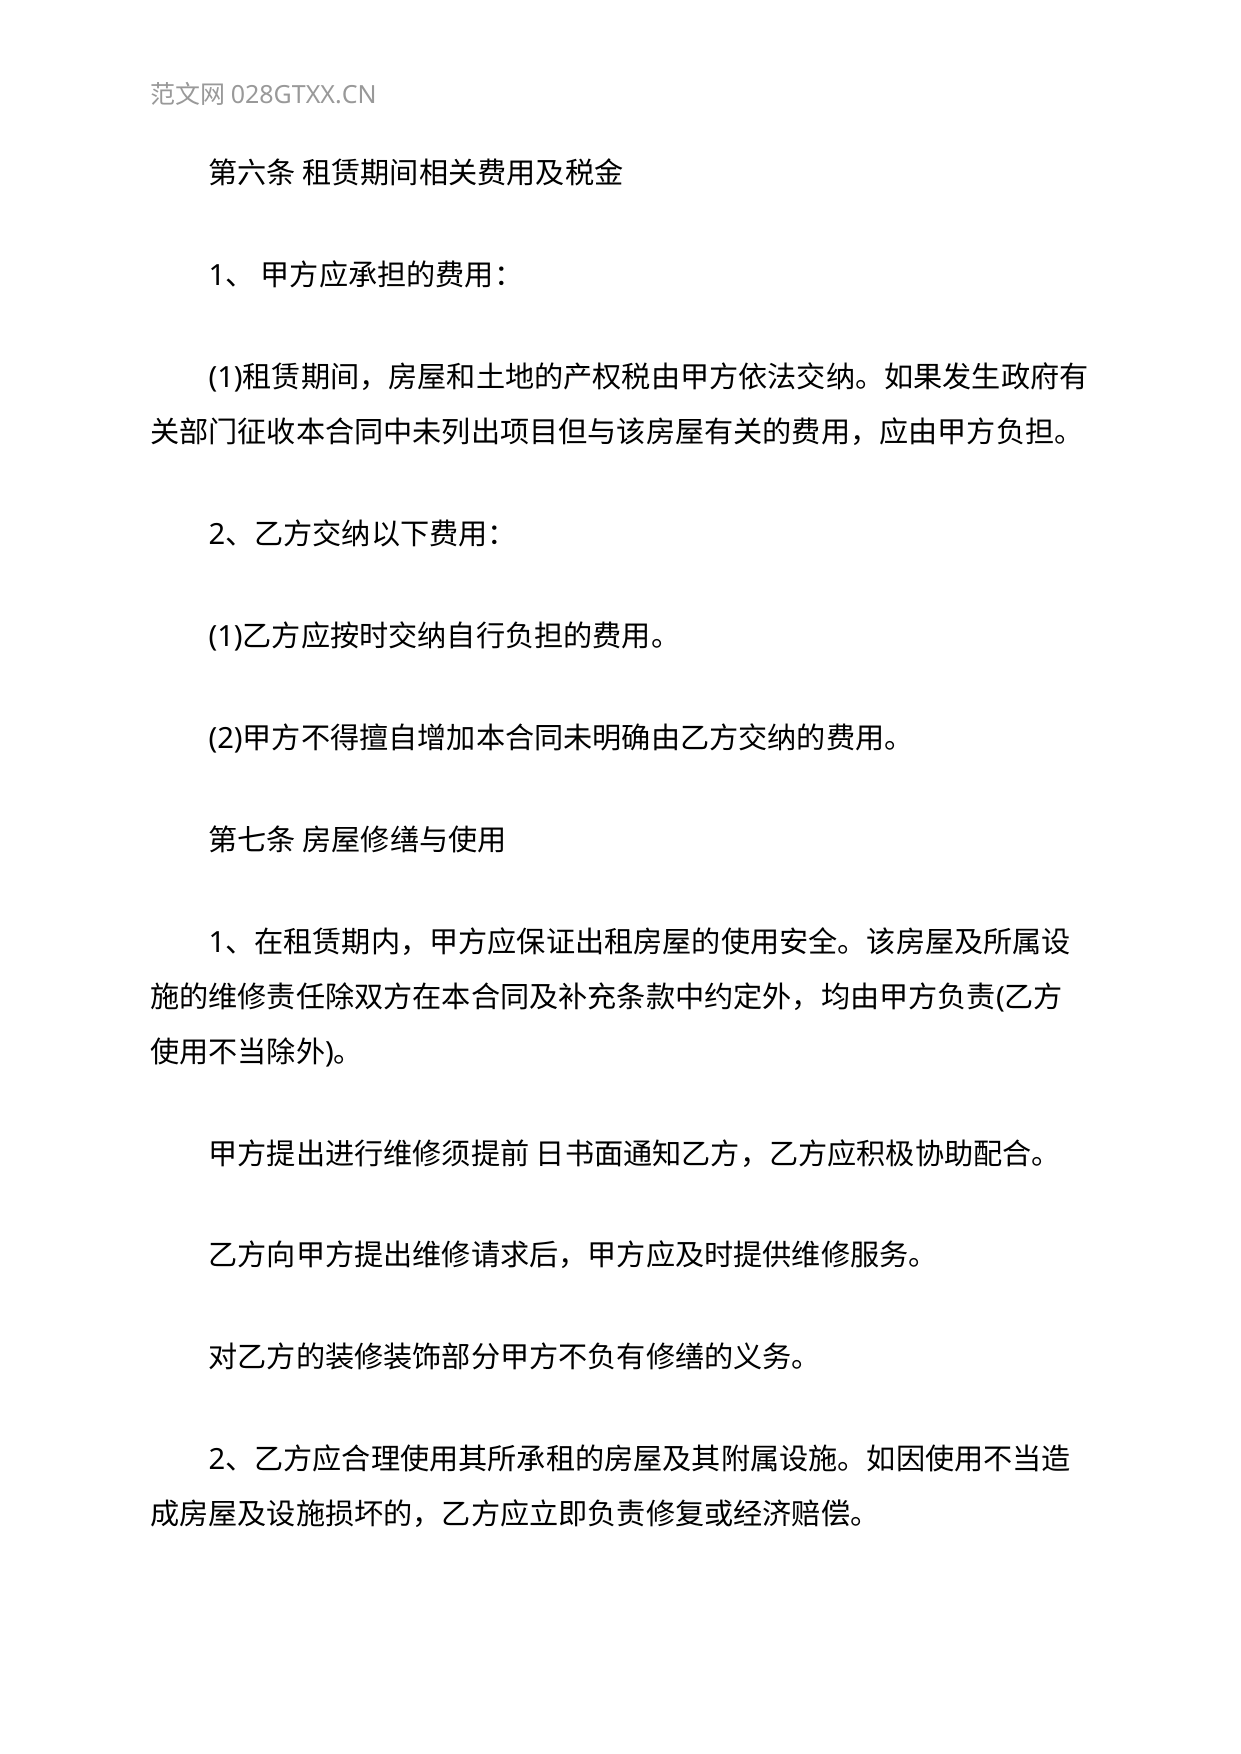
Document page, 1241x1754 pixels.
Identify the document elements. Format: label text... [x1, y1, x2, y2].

text 乙方向甲方提出维修请求后，甲方应及时提供维修服务。 [150, 1232, 1090, 1274]
text 1、 甲方应承担的费用： [150, 252, 1090, 294]
text 甲方提出进行维修须提前 日书面通知乙方，乙方应积极协助配合。 [150, 1130, 1090, 1172]
text (1)乙方应按时交纳自行负担的费用。 [150, 612, 1090, 655]
text 第六条 租赁期间相关费用及税金 [150, 150, 1090, 192]
text 2、乙方交纳以下费用： [150, 511, 1090, 553]
text 2、乙方应合理使用其所承租的房屋及其附属设施。如因使用不当造成房屋及设施损坏的，乙方应立即负责修复或经济赔偿。 [150, 1436, 1090, 1533]
text (1)租赁期间，房屋和土地的产权税由甲方依法交纳。如果发生政府有关部门征收本合同中未列出项目但与该房屋有关的费用，应由甲方负担。 [150, 354, 1090, 451]
text 对乙方的装修装饰部分甲方不负有修缮的义务。 [150, 1334, 1090, 1376]
text 1、在租赁期内，甲方应保证出租房屋的使用安全。该房屋及所属设施的维修责任除双方在本合同及补充条款中约定外，均由甲方负责(乙方使用不当除外)。 [150, 918, 1090, 1071]
text (2)甲方不得擅自增加本合同未明确由乙方交纳的费用。 [150, 714, 1090, 757]
text 第七条 房屋修缮与使用 [150, 816, 1090, 859]
